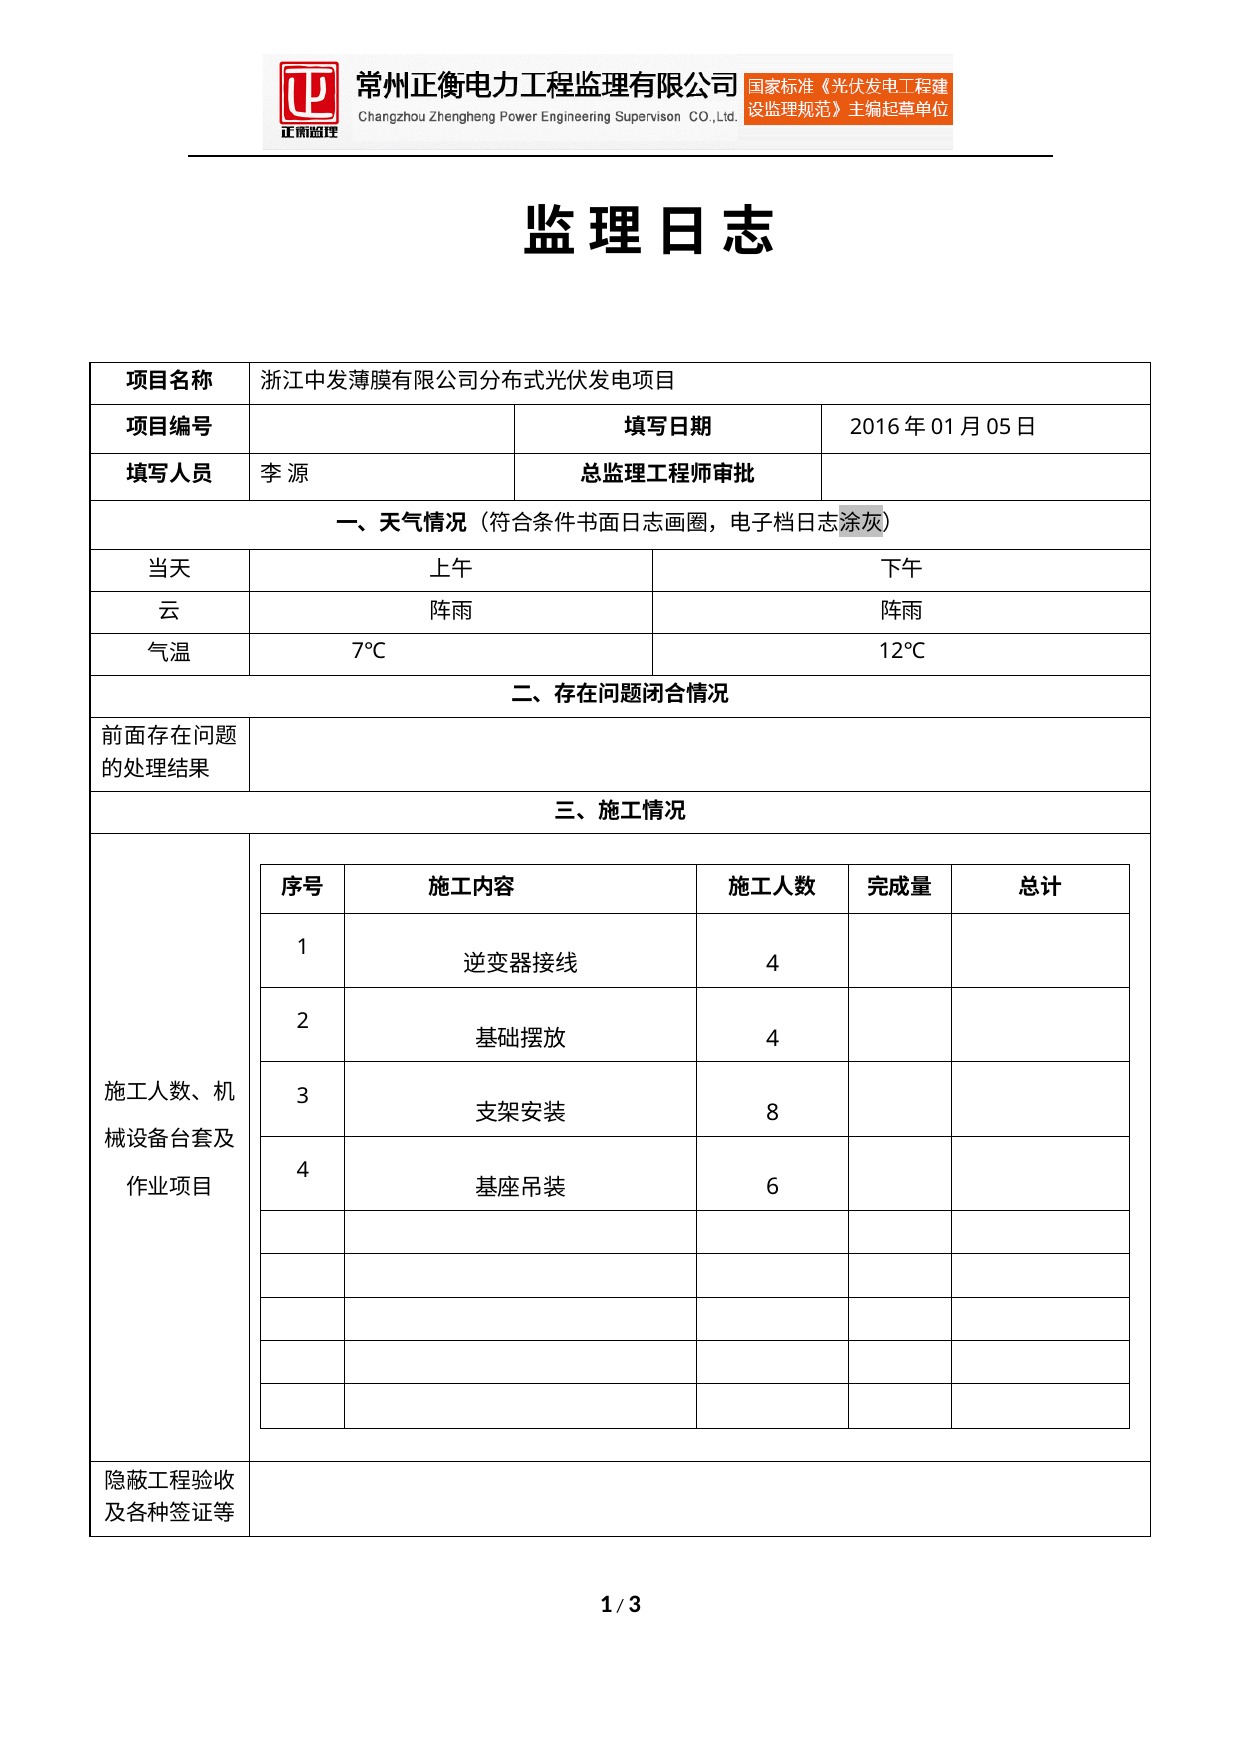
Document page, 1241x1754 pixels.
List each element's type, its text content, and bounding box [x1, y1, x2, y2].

table_header 项目名称 [91, 363, 249, 404]
table_cell [822, 454, 1150, 499]
table_cell 12℃ [653, 634, 1150, 675]
table_cell 一、天气情况（符合条件书面日志画圈，电子档日志涂灰） [91, 501, 1150, 549]
table_header 浙江中发薄膜有限公司分布式光伏发电项目 [250, 363, 1150, 404]
table_cell 李 源 [250, 454, 514, 499]
table_cell 下午 [653, 550, 1150, 591]
table_cell 施工人数、机械设备台套及作业项目 [91, 834, 249, 1461]
table_cell [250, 1462, 1150, 1536]
table_cell 填写人员 [91, 454, 249, 499]
table_cell 2016年01月05日 [822, 405, 1150, 452]
table_cell 气温 [91, 634, 249, 675]
table_cell 三、施工情况 [91, 792, 1150, 833]
table_cell [250, 405, 514, 452]
table_cell 上午 [250, 550, 652, 591]
table_cell 云 [91, 592, 249, 633]
table_cell [250, 834, 1150, 1461]
table_cell 二、存在问题闭合情况 [91, 676, 1150, 717]
table_cell 隐蔽工程验收及各种签证等 [91, 1462, 249, 1536]
table_cell 当天 [91, 550, 249, 591]
table_cell 7℃ [250, 634, 652, 675]
table_cell 填写日期 [515, 405, 821, 452]
table_cell 阵雨 [250, 592, 652, 633]
table_cell 总监理工程师审批 [515, 454, 821, 499]
picture [262, 54, 954, 150]
table_cell 前面存在问题的处理结果 [91, 718, 249, 791]
table_cell [250, 718, 1150, 791]
table_cell 阵雨 [653, 592, 1150, 633]
text 监 理 日 志 [187, 178, 1053, 275]
table_cell 项目编号 [91, 405, 249, 452]
